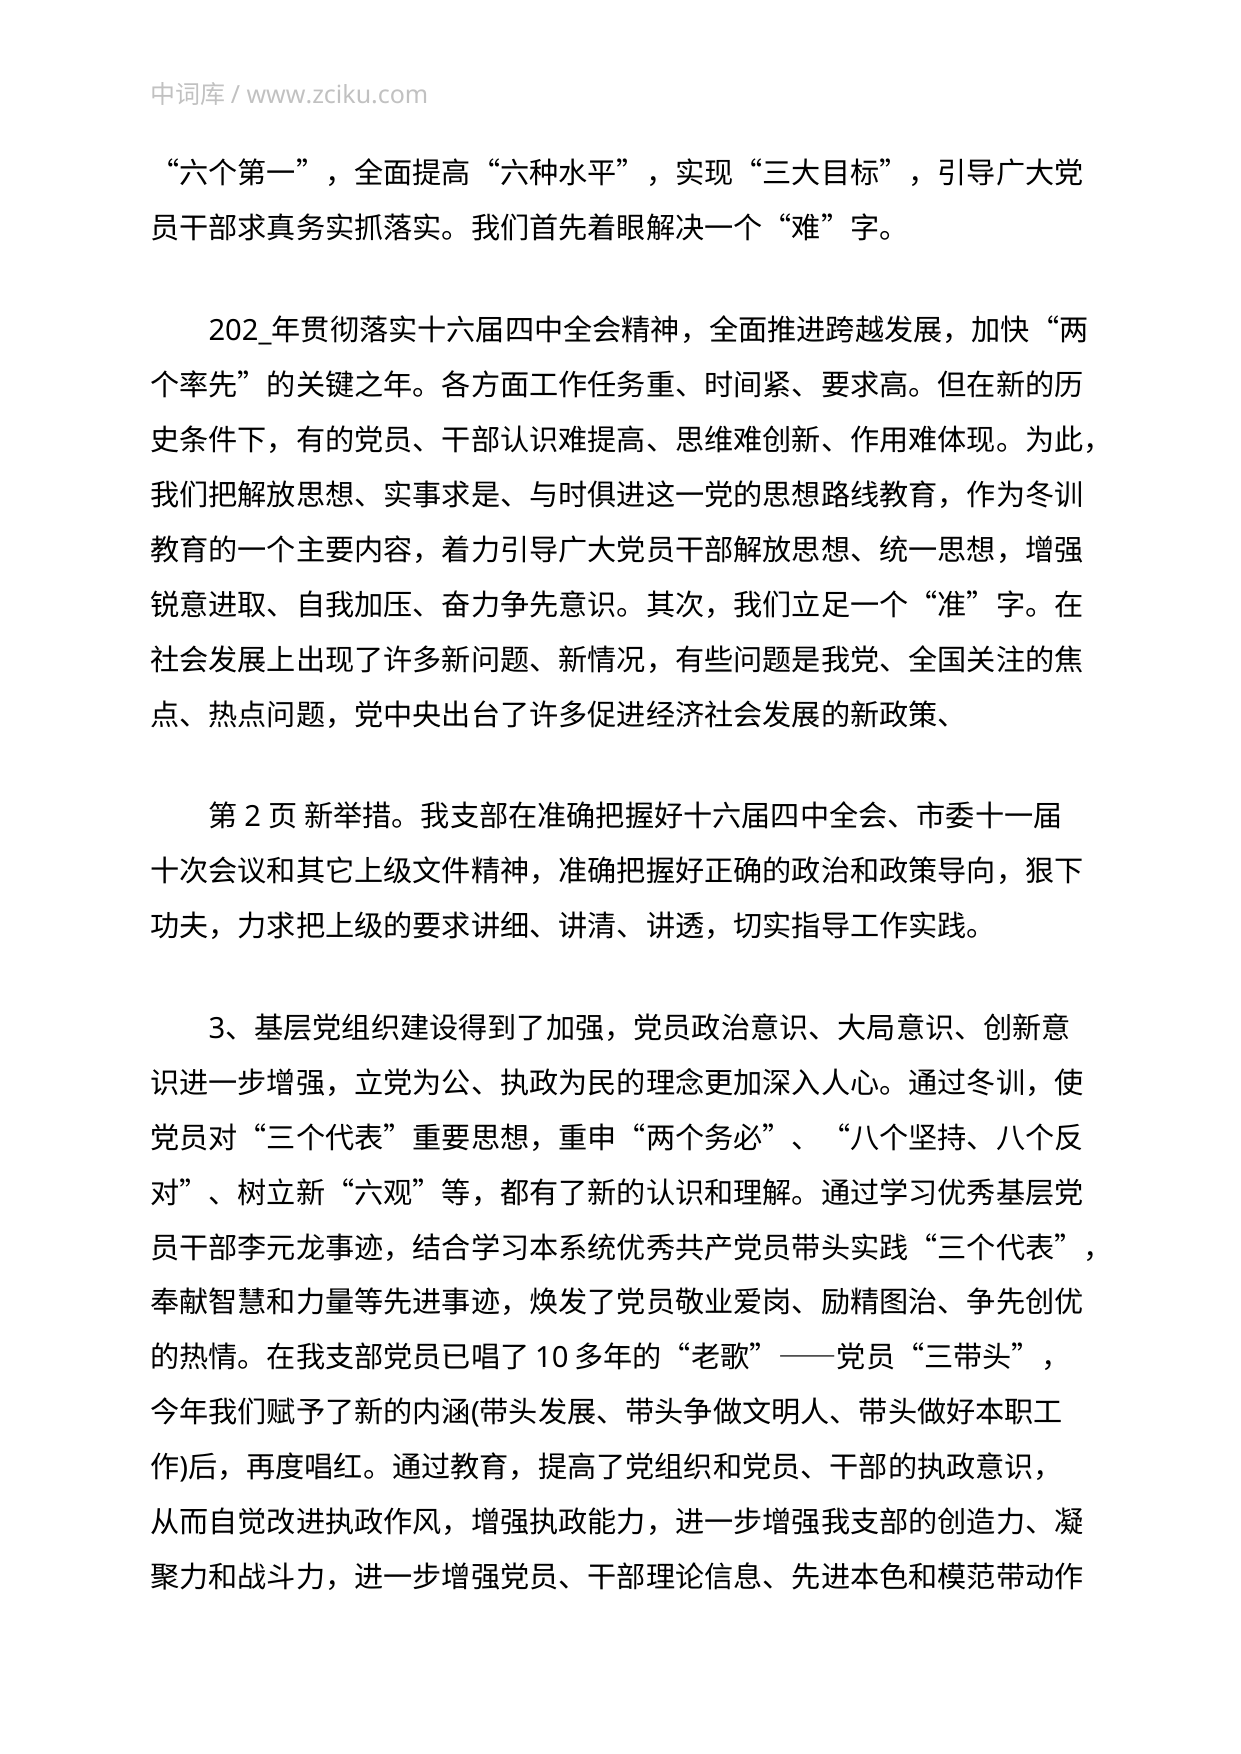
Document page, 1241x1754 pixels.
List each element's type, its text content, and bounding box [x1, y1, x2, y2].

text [150, 1004, 1090, 1596]
text 202_年贯彻落实十六届四中全会精神，全面推进跨越发展，加快“两个率先”的关键之年。各方面工作任务重、时间紧、要求高。但在新的历史条件下，有的党员、干部认识难提高、思维难创新、作用难体现。为此，我们把解放思想、实事求是、与时俱进这一党的思想路线教育，作为冬训教育的一个主要内容，着力引导广大党员干部解放思想、统一思想，增强锐意进取、自我加压、奋力争先意识。其次，我们立足一个“准”字。在社会发展上出现了许多新问题、新情况，有些问题是我党、全国关注的焦点、热点问题，党中央出台了许多促进经济社会发展的新政策、 [150, 307, 1090, 733]
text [150, 150, 1090, 247]
text 第 2 页 新举措。我支部在准确把握好十六届四中全会、市委十一届十次会议和其它上级文件精神，准确把握好正确的政治和政策导向，狠下功夫，力求把上级的要求讲细、讲清、讲透，切实指导工作实践。 [150, 793, 1090, 945]
